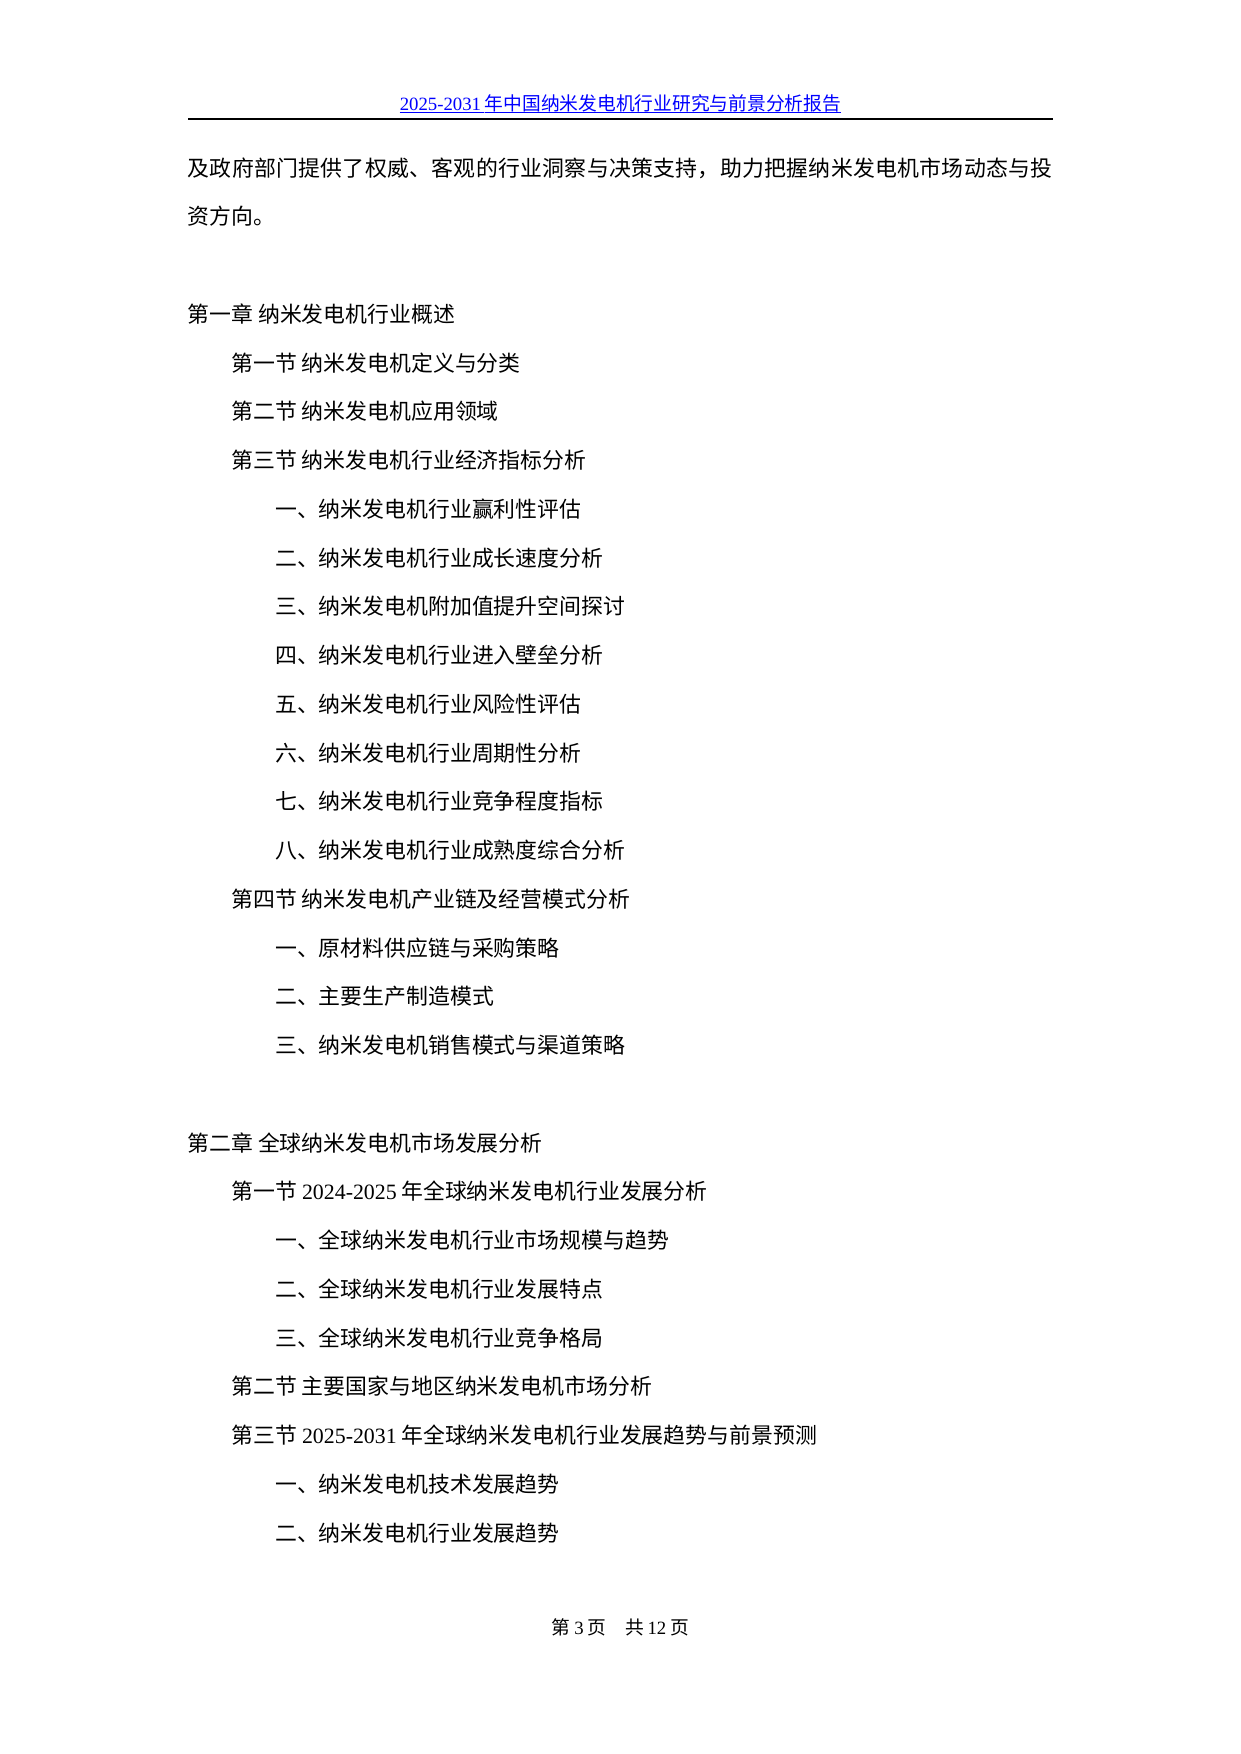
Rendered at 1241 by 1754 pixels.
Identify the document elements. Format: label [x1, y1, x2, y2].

text [187, 150, 1053, 1548]
